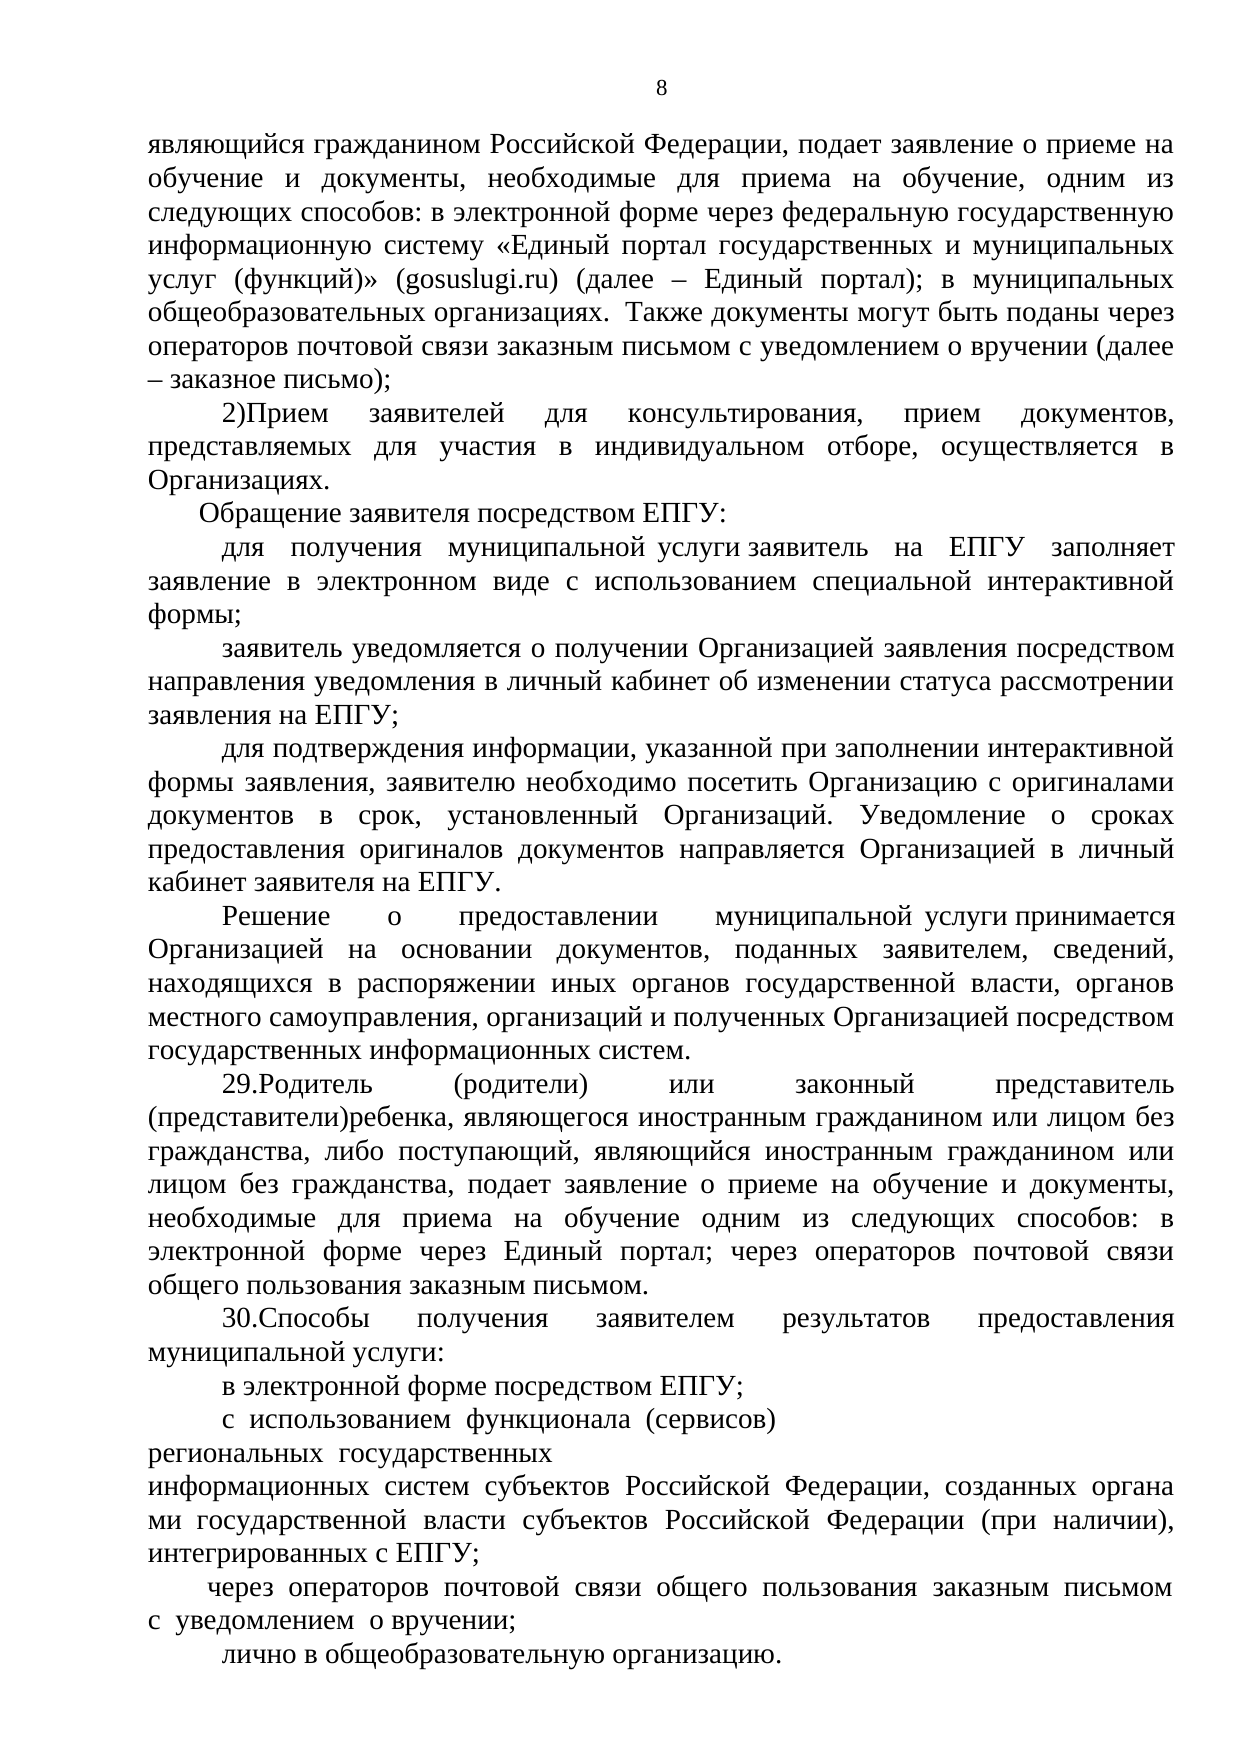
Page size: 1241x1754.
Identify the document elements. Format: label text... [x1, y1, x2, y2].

text через операторов почтовой связи общего пользования заказным письмом с уведомлением о вручении; [148, 1569, 1175, 1636]
text для подтверждения информации, указанной при заполнении интерактивной формы заявления, заявителю необходимо посетить Организацию с оригиналами документов в срок, установленный Организаций. Уведомление о сроках предоставления оригиналов документов направляется Организацией в личный кабинет заявителя на ЕПГУ. [148, 730, 1175, 898]
text Обращение заявителя посредством ЕПГУ: [148, 496, 1175, 529]
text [148, 127, 1175, 395]
text лично в общеобразовательную организацию. [148, 1636, 1175, 1669]
text для получения муниципальной услуги заявитель на ЕПГУ заполняет заявление в электронном виде с использованием специальной интерактивной формы; [148, 529, 1175, 630]
text 2)Прием заявителей для консультирования, прием документов, представляемых для участия в индивидуальном отборе, осуществляется в Организациях. [148, 395, 1175, 496]
text с использованием функционала (сервисов) региональных государственных информационных систем субъектов Российской Федерации, созданных органами государственной власти субъектов Российской Федерации (при наличии), интегрированных с ЕПГУ; [148, 1401, 1175, 1569]
text в электронной форме посредством ЕПГУ; [148, 1368, 1175, 1401]
text 29.Родитель (родители) или законный представитель (представители)ребенка, являющегося иностранным гражданином или лицом без гражданства, либо поступающий, являющийся иностранным гражданином или лицом без гражданства, подает заявление о приеме на обучение и документы, необходимые для приема на обучение одним из следующих способов: в электронной форме через Единый портал; через операторов почтовой связи общего пользования заказным письмом. [148, 1066, 1175, 1301]
text заявитель уведомляется о получении Организацией заявления посредством направления уведомления в личный кабинет об изменении статуса рассмотрении заявления на ЕПГУ; [148, 630, 1175, 730]
text 30.Способы получения заявителем результатов предоставления муниципальной услуги: [148, 1301, 1175, 1368]
text Решение о предоставлении муниципальной услуги принимается Организацией на основании документов, поданных заявителем, сведений, находящихся в распоряжении иных органов государственной власти, органов местного самоуправления, организаций и полученных Организацией посредством государственных информационных систем. [148, 898, 1175, 1066]
